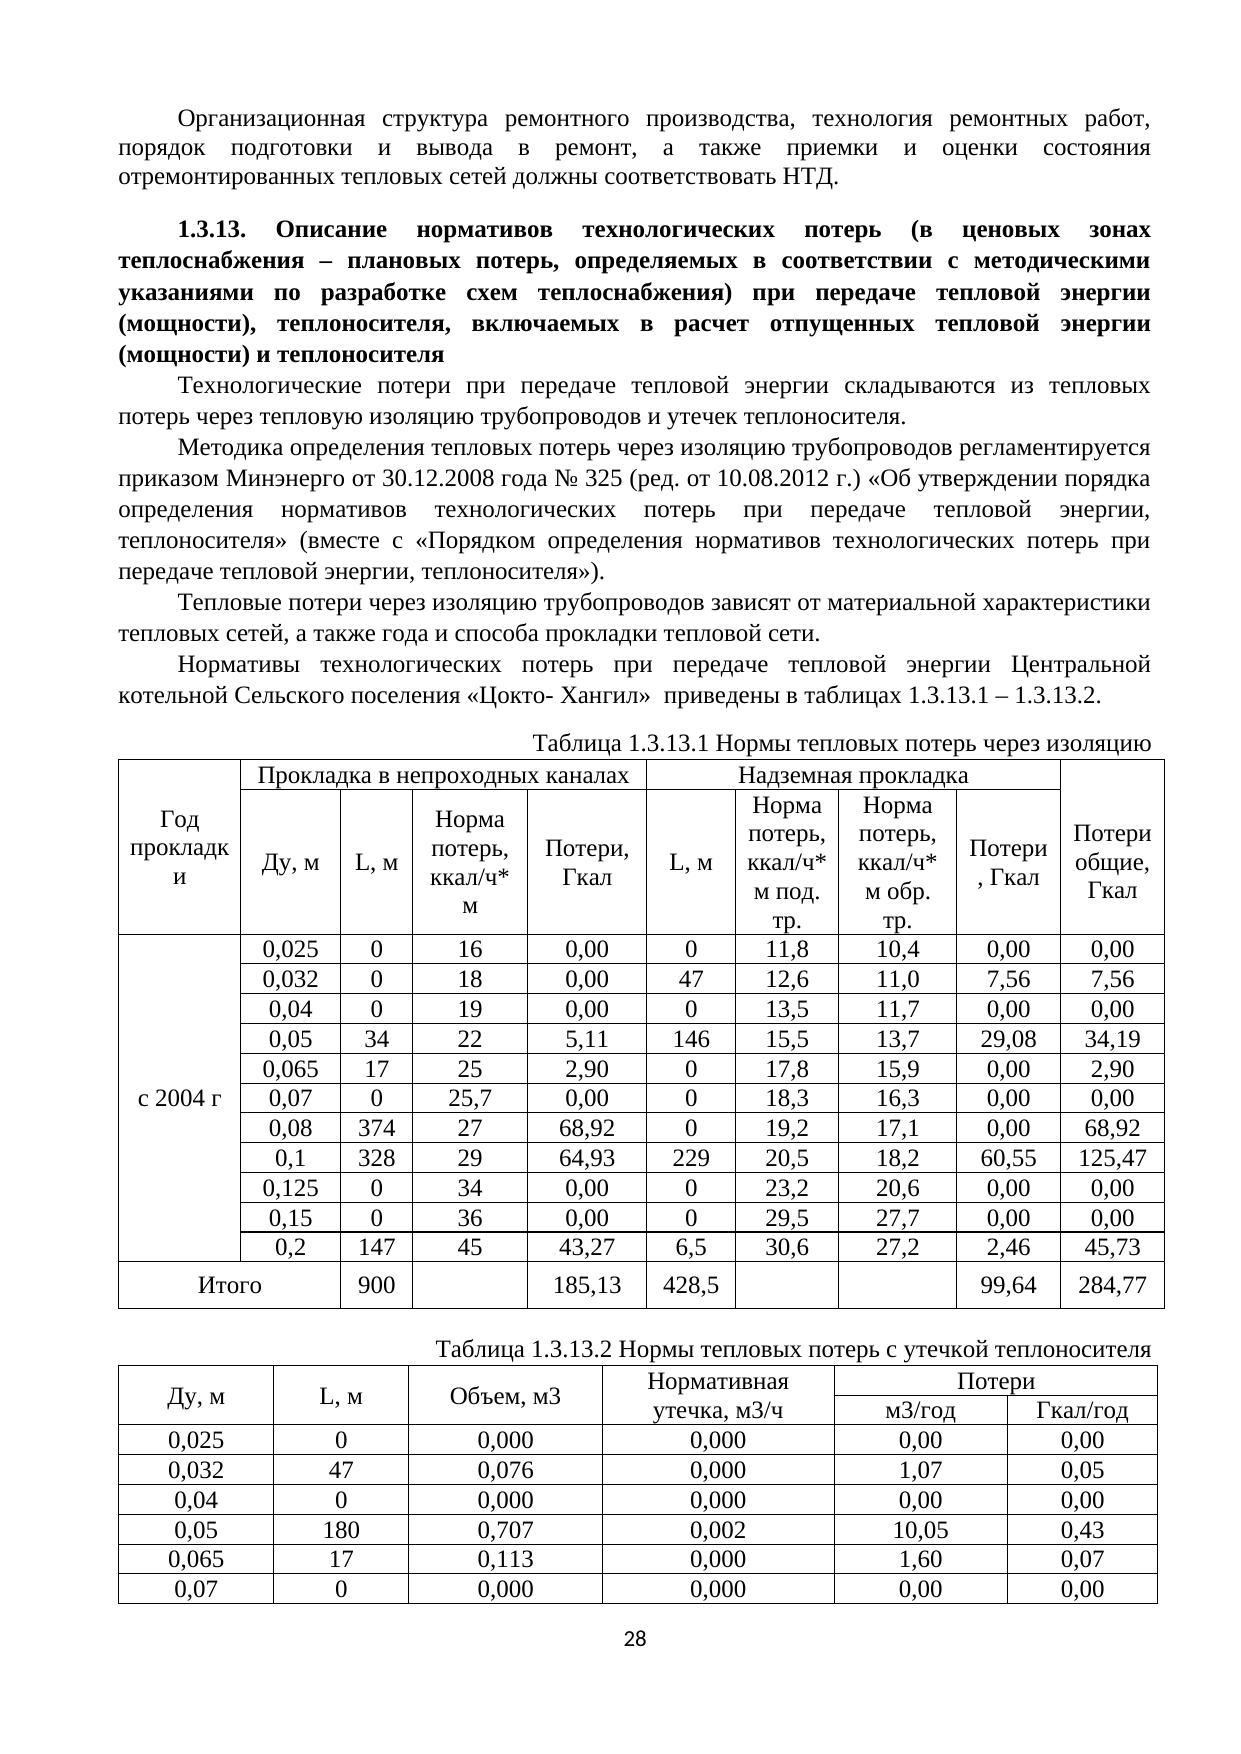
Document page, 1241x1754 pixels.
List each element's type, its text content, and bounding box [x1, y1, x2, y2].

table_cell 0 [274, 1485, 408, 1514]
table_header L, м [274, 1366, 408, 1424]
table_cell 18,2 [839, 1143, 956, 1172]
table_cell 0,032 [241, 964, 340, 993]
text Нормативы технологических потерь при передаче тепловой энергии Центральной котельной Сельского поселения «Цокто- Хангил» приведены в таблицах 1.3.13.1 – 1.3.13.2. [118, 649, 1152, 709]
table_cell 284,77 [1061, 1262, 1164, 1308]
table_cell 25,7 [413, 1084, 527, 1112]
table_cell 47 [274, 1455, 408, 1484]
table_cell 47 [647, 964, 735, 993]
table_cell 0,065 [119, 1545, 273, 1573]
table_cell 0,000 [603, 1485, 834, 1514]
table_cell 0,000 [409, 1485, 602, 1514]
table_cell 1,07 [835, 1455, 1007, 1484]
table_cell 0,00 [957, 994, 1060, 1023]
table_header Ду, м [119, 1366, 273, 1424]
table_cell 0 [341, 1203, 412, 1231]
table_cell 0 [647, 1113, 735, 1142]
table_cell 20,5 [736, 1143, 838, 1172]
table_cell 0,00 [957, 935, 1060, 963]
table_cell 34,19 [1061, 1024, 1164, 1053]
table_cell 0,15 [241, 1203, 340, 1231]
table_cell м3/год [835, 1396, 1007, 1424]
table_cell с 2004 г [119, 935, 240, 1261]
table_cell 0,00 [1061, 935, 1164, 963]
table_cell 20,6 [839, 1173, 956, 1202]
table_cell 1,60 [835, 1545, 1007, 1573]
table_header Надземная прокладка [647, 760, 1060, 789]
table_cell 99,64 [957, 1262, 1060, 1308]
table_cell 0,025 [119, 1425, 273, 1454]
table_cell 27 [413, 1113, 527, 1142]
table_cell L, м [647, 790, 735, 933]
table_cell 29,08 [957, 1024, 1060, 1053]
table_cell 0,00 [1008, 1574, 1157, 1603]
table_cell Итого [119, 1262, 340, 1308]
table_cell 45 [413, 1233, 527, 1261]
table_cell 0 [647, 1084, 735, 1112]
table_cell 0 [341, 994, 412, 1023]
table_cell 19,2 [736, 1113, 838, 1142]
table_cell Норма потерь, ккал/ч*м обр. тр. [839, 790, 956, 933]
table_cell 0,125 [241, 1173, 340, 1202]
table_cell 27,7 [839, 1203, 956, 1231]
table_cell 0,00 [957, 1054, 1060, 1082]
table_cell 36 [413, 1203, 527, 1231]
table_cell 15,9 [839, 1054, 956, 1082]
table_cell 0,04 [241, 994, 340, 1023]
table_cell 0,05 [1008, 1455, 1157, 1484]
table_cell 0 [647, 994, 735, 1023]
table_cell 0,00 [528, 1084, 646, 1112]
table_cell 0,2 [241, 1233, 340, 1261]
table_cell 0,00 [835, 1485, 1007, 1514]
table_cell 29,5 [736, 1203, 838, 1231]
table_cell 0,00 [957, 1084, 1060, 1112]
table_cell 64,93 [528, 1143, 646, 1172]
table_cell 27,2 [839, 1233, 956, 1261]
table_cell 0,00 [528, 994, 646, 1023]
table_cell 11,0 [839, 964, 956, 993]
table_cell 0,000 [409, 1574, 602, 1603]
table_cell 5,11 [528, 1024, 646, 1053]
table_cell 0,000 [603, 1574, 834, 1603]
table_cell 0,00 [1061, 1084, 1164, 1112]
table_cell 2,46 [957, 1233, 1060, 1261]
table_cell 0,000 [409, 1425, 602, 1454]
table_cell 10,05 [835, 1515, 1007, 1543]
table_cell 0 [341, 1084, 412, 1112]
table_cell 0,032 [119, 1455, 273, 1484]
text Тепловые потери через изоляцию трубопроводов зависят от материальной характеристики тепловых сетей, а также года и способа прокладки тепловой сети. [118, 587, 1152, 647]
table_header Нормативная утечка, м3/ч [603, 1366, 834, 1424]
table_cell 6,5 [647, 1233, 735, 1261]
table_cell 13,5 [736, 994, 838, 1023]
text 1.3.13. Описание нормативов технологических потерь (в ценовых зонах теплоснабжения – плановых потерь, определяемых в соответствии с методическими указаниями по разработке схем теплоснабжения) при передаче тепловой энергии (мощности), теплоносителя, включаемых в расчет отпущенных тепловой энергии (мощности) и теплоносителя [118, 214, 1152, 367]
table_cell 2,90 [1061, 1054, 1164, 1082]
table_cell 0,00 [528, 935, 646, 963]
table_cell Ду, м [241, 790, 340, 933]
table_cell 16,3 [839, 1084, 956, 1112]
table_cell 18 [413, 964, 527, 993]
table_header Потери [835, 1366, 1157, 1394]
text Таблица 1.3.13.2 Нормы тепловых потерь с утечкой теплоносителя [118, 1334, 1152, 1362]
table_cell 0,07 [119, 1574, 273, 1603]
table_cell 0,43 [1008, 1515, 1157, 1543]
text Таблица 1.3.13.1 Нормы тепловых потерь через изоляцию [118, 728, 1152, 757]
table_cell 185,13 [528, 1262, 646, 1308]
table_header Год прокладки [119, 760, 240, 933]
table_cell 180 [274, 1515, 408, 1543]
table_cell 0,707 [409, 1515, 602, 1543]
table_cell 34 [413, 1173, 527, 1202]
table_cell 0,00 [835, 1574, 1007, 1603]
table_cell 2,90 [528, 1054, 646, 1082]
table_cell 0,07 [1008, 1545, 1157, 1573]
table_cell 23,2 [736, 1173, 838, 1202]
table_cell 0,00 [528, 964, 646, 993]
table_cell 0 [341, 935, 412, 963]
table_cell Гкал/год [1008, 1396, 1157, 1424]
table_cell 374 [341, 1113, 412, 1142]
table_cell 0,00 [835, 1425, 1007, 1454]
table_cell 0,05 [241, 1024, 340, 1053]
table_cell 0,08 [241, 1113, 340, 1142]
table_cell 22 [413, 1024, 527, 1053]
table_header Потери общие, Гкал [1061, 760, 1164, 933]
table_header Объем, м3 [409, 1366, 602, 1424]
table_cell 0,00 [957, 1203, 1060, 1231]
table_cell 0,00 [1008, 1425, 1157, 1454]
table_cell 0,00 [528, 1203, 646, 1231]
table_cell 0 [274, 1425, 408, 1454]
table_cell 0,065 [241, 1054, 340, 1082]
table_cell 0,1 [241, 1143, 340, 1172]
table_cell 0,00 [1061, 994, 1164, 1023]
table_cell 11,8 [736, 935, 838, 963]
table_cell 328 [341, 1143, 412, 1172]
text Методика определения тепловых потерь через изоляцию трубопроводов регламентируется приказом Минэнерго от 30.12.2008 года № 325 (ред. от 10.08.2012 г.) «Об утверждении порядка определения нормативов технологических потерь при передаче тепловой энергии, теплоносителя» (вместе с «Порядком определения нормативов технологических потерь при передаче тепловой энергии, теплоносителя»). [118, 432, 1152, 585]
table_cell 0,025 [241, 935, 340, 963]
table_cell [736, 1262, 838, 1308]
table_cell 0,00 [1061, 1203, 1164, 1231]
table_cell 29 [413, 1143, 527, 1172]
table_cell 10,4 [839, 935, 956, 963]
table_cell 0,076 [409, 1455, 602, 1484]
table_cell 18,3 [736, 1084, 838, 1112]
table_cell 0,05 [119, 1515, 273, 1543]
table_cell 34 [341, 1024, 412, 1053]
table_cell 15,5 [736, 1024, 838, 1053]
table_cell [413, 1262, 527, 1308]
table_cell 0,000 [603, 1545, 834, 1573]
table_cell 19 [413, 994, 527, 1023]
table_cell 0,000 [603, 1425, 834, 1454]
table_cell 147 [341, 1233, 412, 1261]
table_cell 0,000 [603, 1455, 834, 1484]
table_cell 0 [647, 1203, 735, 1231]
table_cell 0,00 [1061, 1173, 1164, 1202]
table_cell 7,56 [957, 964, 1060, 993]
table_cell 68,92 [1061, 1113, 1164, 1142]
table_cell 0,002 [603, 1515, 834, 1543]
table_cell [839, 1262, 956, 1308]
table_cell 0,00 [528, 1173, 646, 1202]
table_cell 17 [341, 1054, 412, 1082]
table_cell 60,55 [957, 1143, 1060, 1172]
table_cell 0,113 [409, 1545, 602, 1573]
table_cell 900 [341, 1262, 412, 1308]
table_cell 13,7 [839, 1024, 956, 1053]
table_cell 17,8 [736, 1054, 838, 1082]
table_cell 0 [647, 1173, 735, 1202]
table_cell Потери, Гкал [528, 790, 646, 933]
text Технологические потери при передаче тепловой энергии складываются из тепловых потерь через тепловую изоляцию трубопроводов и утечек теплоносителя. [118, 370, 1152, 429]
table_cell 125,47 [1061, 1143, 1164, 1172]
table_cell 0,00 [1008, 1485, 1157, 1514]
table_cell 25 [413, 1054, 527, 1082]
table_cell 0,00 [957, 1173, 1060, 1202]
table_cell 68,92 [528, 1113, 646, 1142]
table_cell 17 [274, 1545, 408, 1573]
table_cell 45,73 [1061, 1233, 1164, 1261]
table_cell 17,1 [839, 1113, 956, 1142]
table_cell 30,6 [736, 1233, 838, 1261]
table_cell 0,04 [119, 1485, 273, 1514]
table_cell 16 [413, 935, 527, 963]
table_cell 7,56 [1061, 964, 1164, 993]
table_cell 0 [274, 1574, 408, 1603]
table_cell 0,07 [241, 1084, 340, 1112]
table_cell 12,6 [736, 964, 838, 993]
table_cell 11,7 [839, 994, 956, 1023]
table_cell 146 [647, 1024, 735, 1053]
table_cell 0 [647, 1054, 735, 1082]
table_cell 0 [341, 1173, 412, 1202]
table_cell 0,00 [957, 1113, 1060, 1142]
table_cell 0 [341, 964, 412, 993]
table_cell L, м [341, 790, 412, 933]
table_cell Потери, Гкал [957, 790, 1060, 933]
table_cell 428,5 [647, 1262, 735, 1308]
table_cell 229 [647, 1143, 735, 1172]
table_cell Норма потерь, ккал/ч*м под. тр. [736, 790, 838, 933]
text Организационная структура ремонтного производства, технология ремонтных работ, порядок подготовки и вывода в ремонт, а также приемки и оценки состояния отремонтированных тепловых сетей должны соответствовать НТД. [118, 103, 1152, 189]
table_header Прокладка в непроходных каналах [241, 760, 646, 789]
table_cell 43,27 [528, 1233, 646, 1261]
table_cell 0 [647, 935, 735, 963]
table_cell Норма потерь, ккал/ч*м [413, 790, 527, 933]
